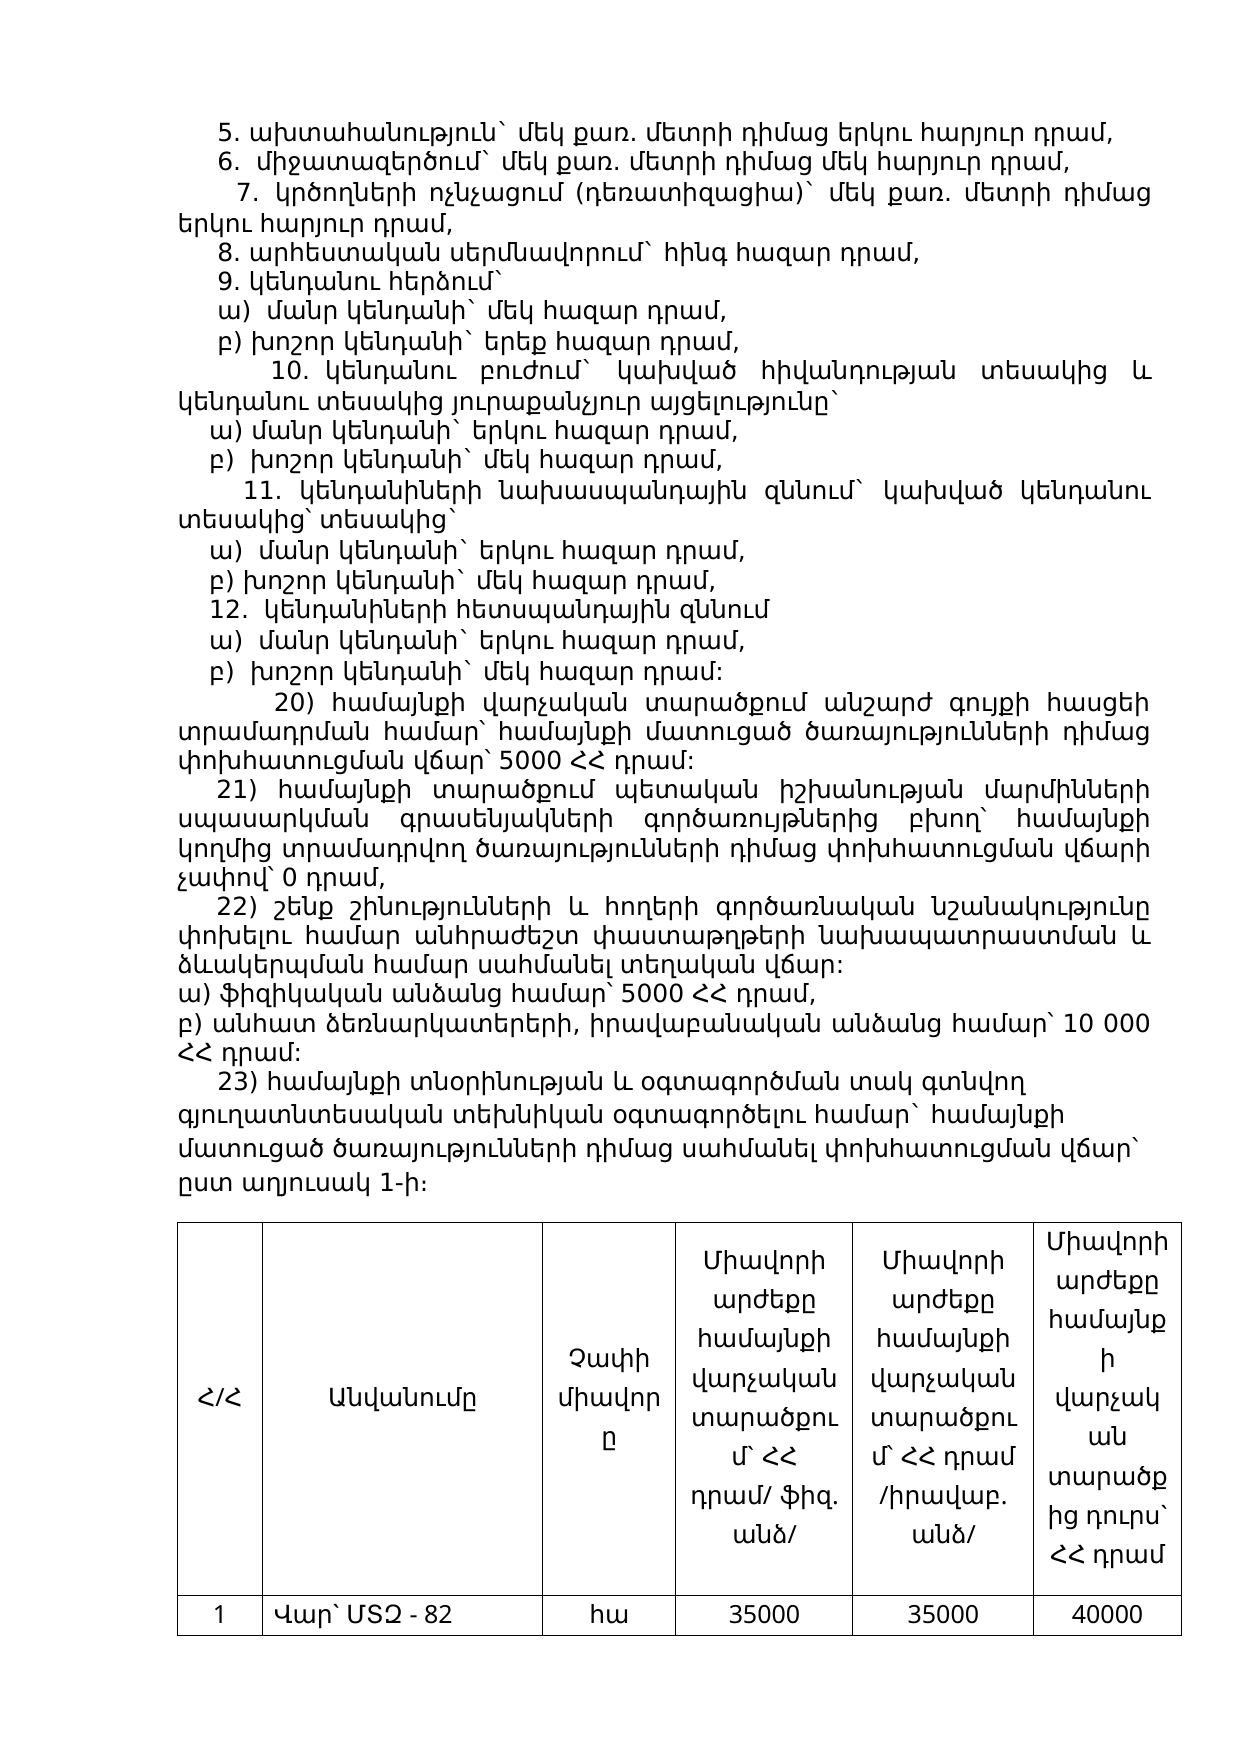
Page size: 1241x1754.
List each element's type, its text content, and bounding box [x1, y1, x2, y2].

table_cell 35000 [676, 1596, 852, 1635]
text 8. արհեստական սերմնավորում` հինգ հազար դրամ, [177, 238, 1152, 267]
text ա) մանր կենդանի` երկու հազար դրամ, [177, 626, 1152, 657]
table_header Անվանումը [263, 1223, 542, 1595]
text 7. կրծողների ոչնչացում (դեռատիզացիա)` մեկ քառ. մետրի դիմաց երկու հարյուր դրամ, [177, 178, 1152, 238]
text 5. ախտահանություն` մեկ քառ. մետրի դիմաց երկու հարյուր դրամ, [177, 118, 1152, 147]
text 10. կենդանու բուժում` կախված հիվանդության տեսակից և կենդանու տեսակից յուրաքանչյուր այցելությունը` [177, 356, 1152, 416]
text բ) խոշոր կենդանի` մեկ հազար դրամ, [177, 445, 1152, 476]
table_cell 35000 [853, 1596, 1033, 1635]
text 21) համայնքի տարածքում պետական իշխանության մարմինների սպասարկման գրասենյակների գործառույթներից բխող՝ համայնքի կողմից տրամադրվող ծառայությունների դիմաց փոխհատուցման վճարի չափով՝ 0 դրամ, [177, 775, 1152, 892]
table_header Հ/Հ [178, 1223, 262, 1595]
table_cell հա [543, 1596, 675, 1635]
text 23) համայնքի տնօրինության և օգտագործման տակ գտնվող գյուղատնտեսական տեխնիկան օգտագործելու համար` համայնքի մատուցած ծառայությունների դիմաց սահմանել փոխհատուցման վճար՝ ըստ աղյուսակ 1-ի։ [177, 1067, 1152, 1197]
text բ) խոշոր կենդանի` երեք հազար դրամ, [177, 327, 1152, 356]
text 12. կենդանիների հետսպանդային զննում [177, 596, 1152, 626]
table_cell 40000 [1034, 1596, 1181, 1635]
table_header Միավորի արժեքը համայնքի վարչական տարածքում` ՀՀ դրամ/ ֆիզ. անձ/ [676, 1223, 852, 1595]
table_header Չափի միավորը [543, 1223, 675, 1595]
table_header Միավորի արժեքը համայնքի վարչական տարածքից դուրս` ՀՀ դրամ [1034, 1223, 1181, 1595]
text ա) մանր կենդանի` մեկ հազար դրամ, [177, 296, 1152, 327]
text բ) խոշոր կենդանի` մեկ հազար դրամ: [177, 657, 1152, 688]
text ա) մանր կենդանի` երկու հազար դրամ, [177, 416, 1152, 445]
text ա) ֆիզիկական անձանց համար՝ 5000 ՀՀ դրամ, [177, 979, 1152, 1009]
table_cell Վար` ՄՏԶ - 82 [263, 1596, 542, 1635]
text ա) մանր կենդանի` երկու հազար դրամ, [177, 536, 1152, 567]
table_header Միավորի արժեքը համայնքի վարչական տարածքում՝ ՀՀ դրամ /իրավաբ. անձ/ [853, 1223, 1033, 1595]
text 22) շենք շինությունների և հողերի գործառնական նշանակությունը փոխելու համար անհրաժեշտ փաստաթղթերի նախապատրաստման և ձևակերպման համար սահմանել տեղական վճար: [177, 892, 1152, 979]
text 11. կենդանիների նախասպանդային զննում` կախված կենդանու տեսակից՝ տեսակից` [177, 476, 1152, 536]
text 20) համայնքի վարչական տարածքում անշարժ գույքի հասցեի տրամադրման համար՝ համայնքի մատուցած ծառայությունների դիմաց փոխհատուցման վճար՝ 5000 ՀՀ դրամ: [177, 688, 1152, 775]
text 9. կենդանու հերձում` [177, 267, 1152, 296]
text բ) անհատ ձեռնարկատերերի, իրավաբանական անձանց համար՝ 10 000 ՀՀ դրամ: [177, 1009, 1152, 1067]
text բ) խոշոր կենդանի` մեկ հազար դրամ, [177, 567, 1152, 596]
table_cell 1 [178, 1596, 262, 1635]
text 6. միջատազերծում` մեկ քառ. մետրի դիմաց մեկ հարյուր դրամ, [177, 147, 1152, 178]
